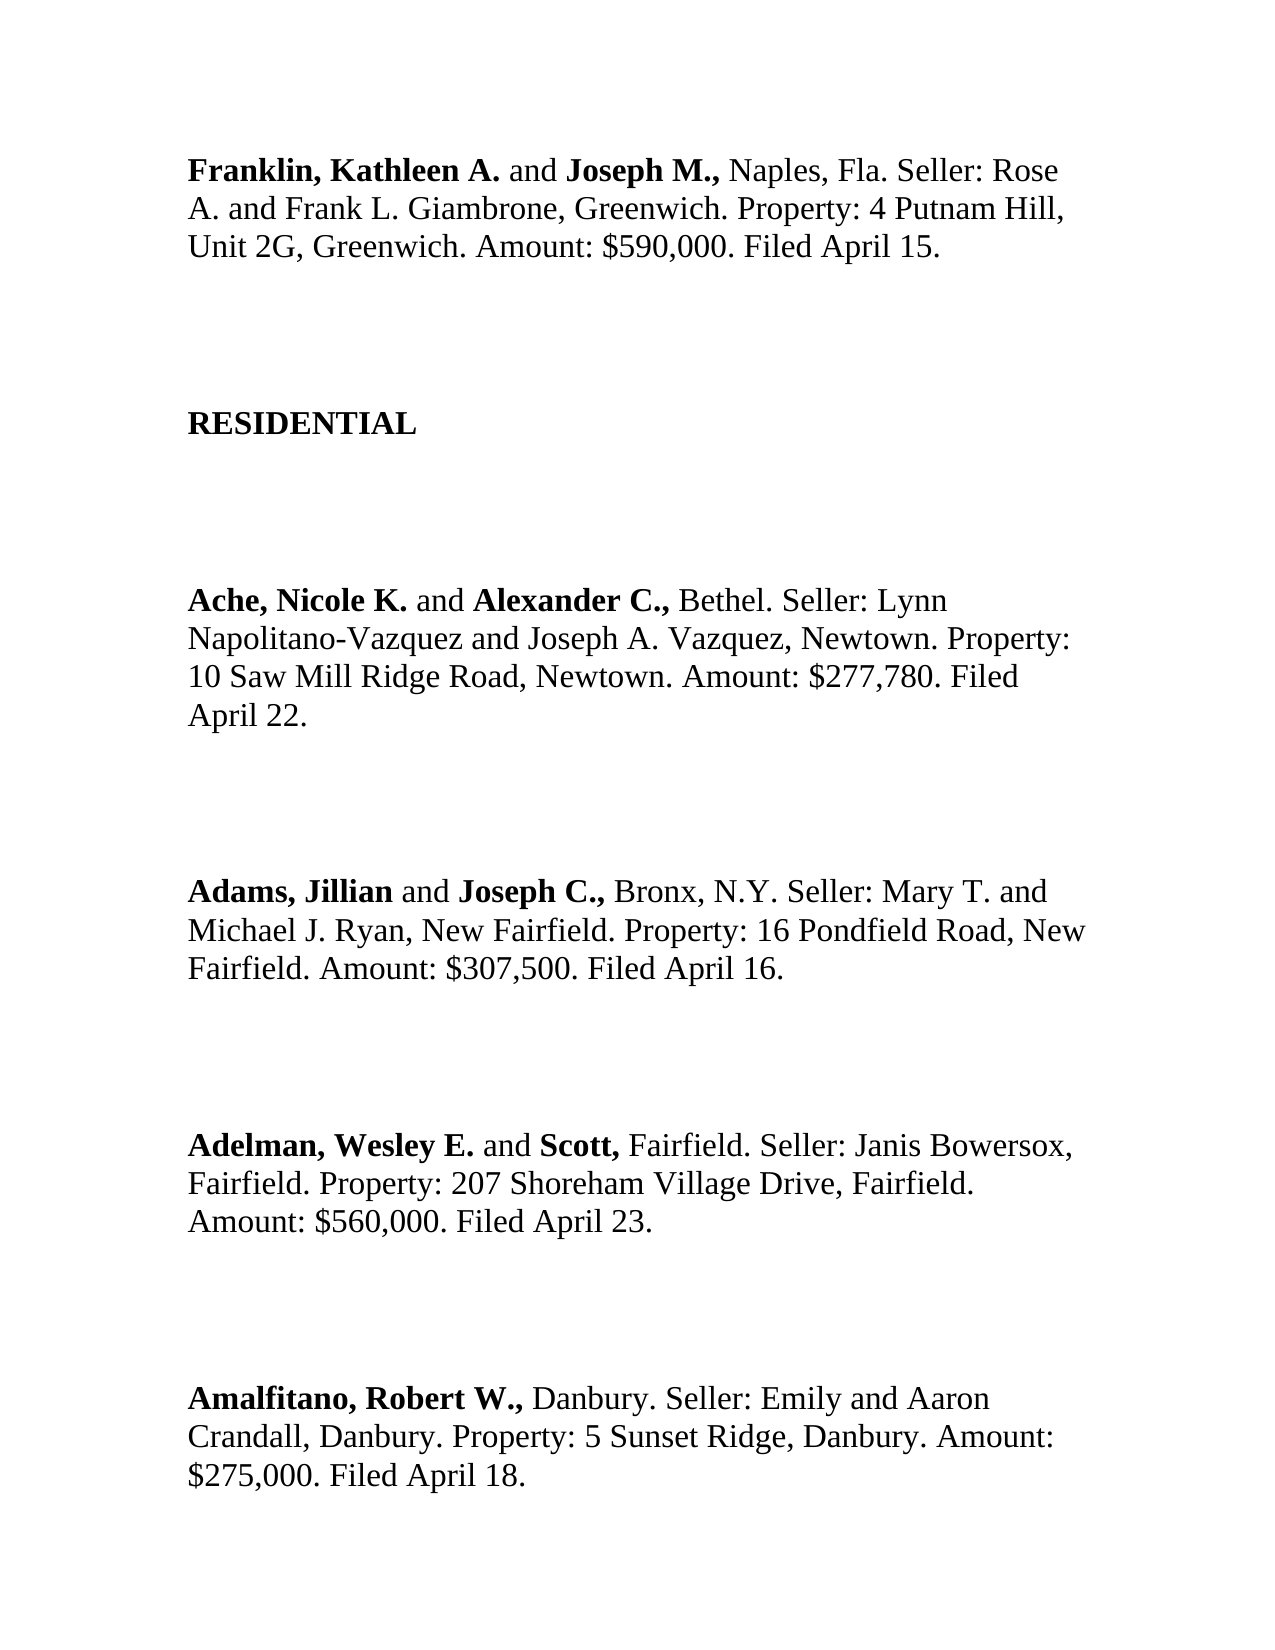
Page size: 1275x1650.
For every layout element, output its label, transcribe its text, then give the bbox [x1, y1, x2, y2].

text Amalfitano, Robert W., Danbury. Seller: Emily and Aaron Crandall, Danbury. Property: 5 Sunset Ridge, Danbury. Amount: $275,000. Filed April 18. [187, 1378, 1087, 1493]
text RESIDENTIAL [187, 403, 1087, 442]
text Adams, Jillian and Joseph C., Bronx, N.Y. Seller: Mary T. and Michael J. Ryan, New Fairfield. Property: 16 Pondfield Road, New Fairfield. Amount: $307,500. Filed April 16. [187, 872, 1087, 987]
text Ache, Nicole K. and Alexander C., Bethel. Seller: Lynn Napolitano-Vazquez and Joseph A. Vazquez, Newtown. Property: 10 Saw Mill Ridge Road, Newtown. Amount: $277,780. Filed April 22. [187, 580, 1087, 733]
text Franklin, Kathleen A. and Joseph M., Naples, Fla. Seller: Rose A. and Frank L. Giambrone, Greenwich. Property: 4 Putnam Hill, Unit 2G, Greenwich. Amount: $590,000. Filed April 15. [187, 150, 1087, 265]
text Adelman, Wesley E. and Scott, Fairfield. Seller: Janis Bowersox, Fairfield. Property: 207 Shoreham Village Drive, Fairfield. Amount: $560,000. Filed April 23. [187, 1125, 1087, 1240]
